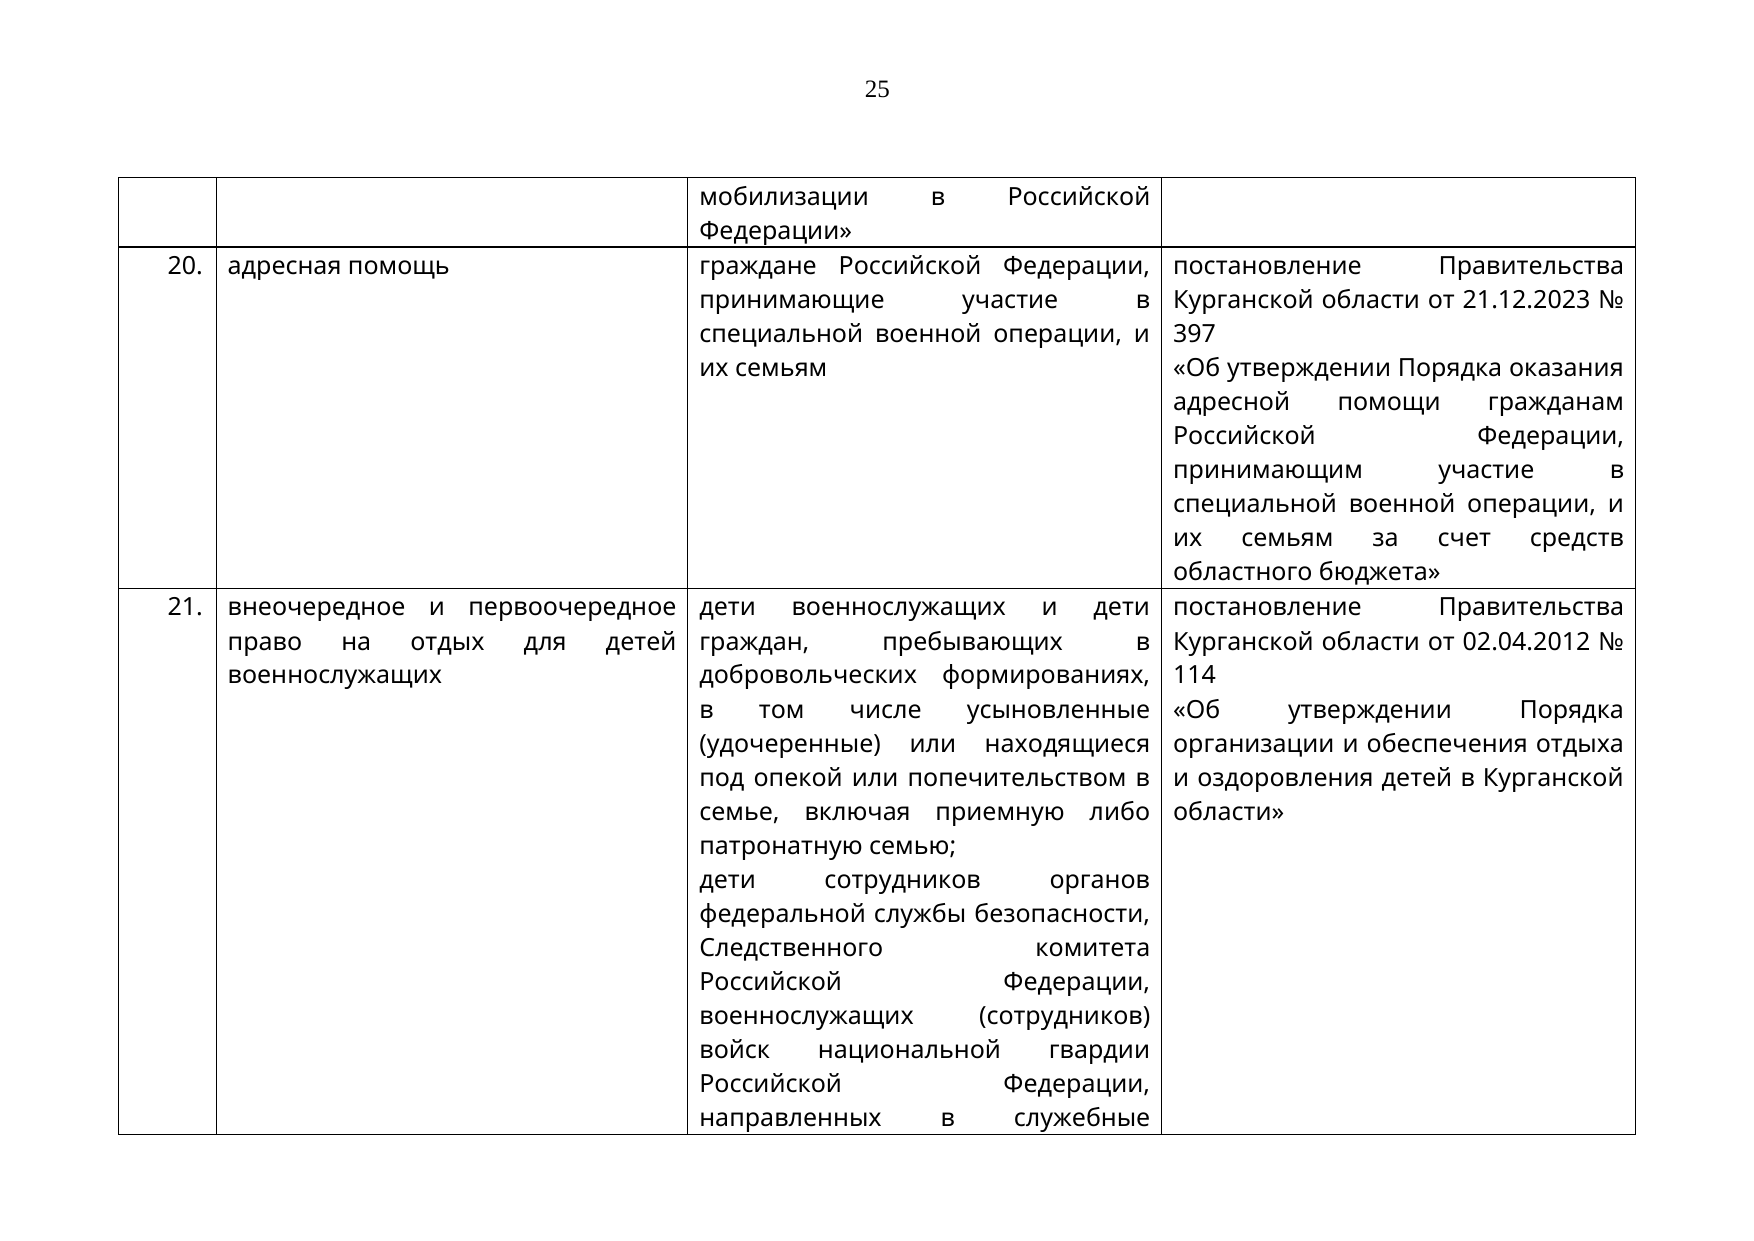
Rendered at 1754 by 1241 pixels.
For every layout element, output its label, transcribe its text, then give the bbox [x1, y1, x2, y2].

table_cell адресная помощь [217, 248, 687, 588]
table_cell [217, 589, 687, 1134]
table_cell [119, 178, 216, 246]
table_cell граждане Российской Федерации, принимающие участие в специальной военной операции, и их семьям [688, 248, 1161, 588]
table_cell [217, 178, 687, 246]
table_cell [688, 589, 1161, 1134]
table_cell [119, 589, 216, 1134]
table_cell постановление Правительства Курганской области от 21.12.2023 № 397 «Об утверждении Порядка оказания адресной помощи гражданам Российской Федерации, принимающим участие в специальной военной операции, и их семьям за счет средств областного бюджета» [1162, 248, 1635, 588]
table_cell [1162, 178, 1635, 246]
table_cell [119, 248, 216, 588]
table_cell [1162, 589, 1635, 1134]
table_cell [688, 178, 1161, 246]
